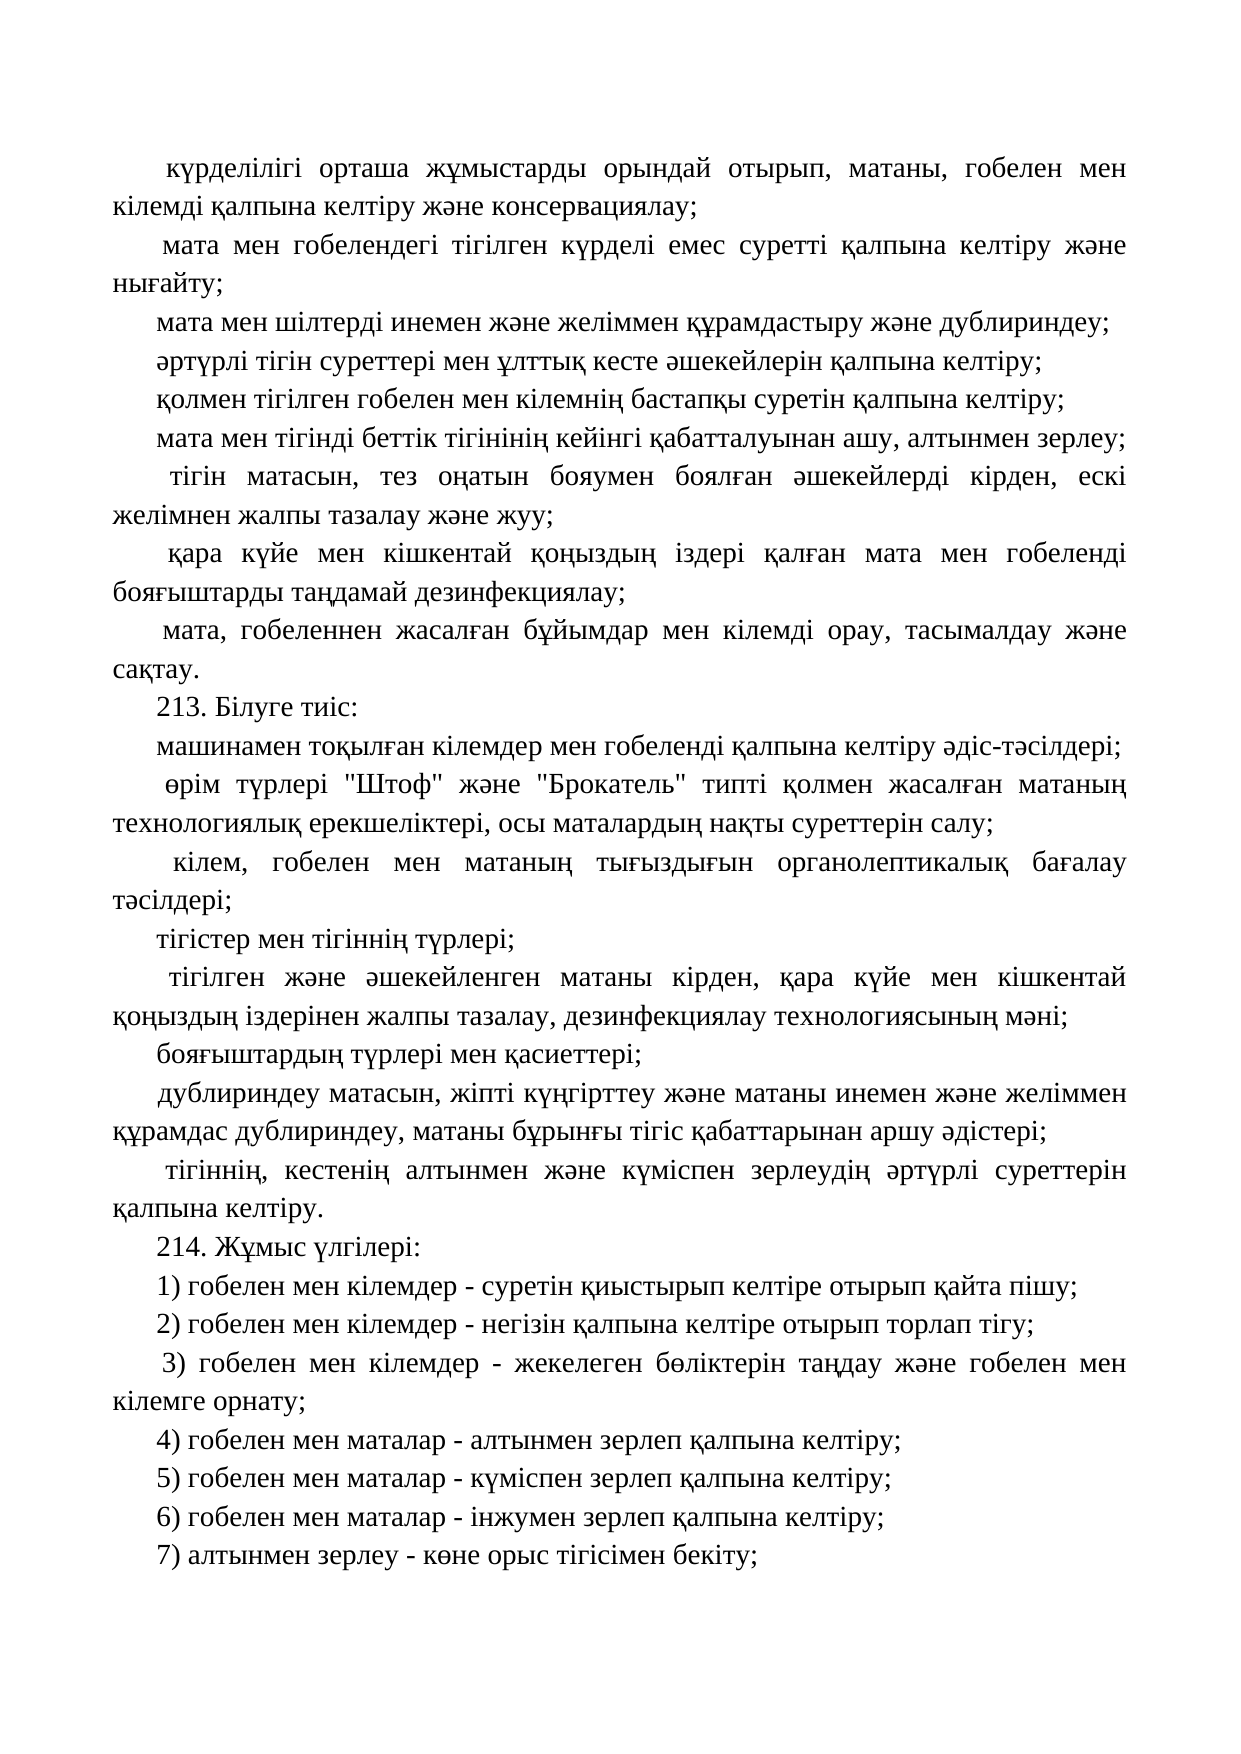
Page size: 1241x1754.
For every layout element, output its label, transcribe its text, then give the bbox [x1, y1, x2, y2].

text тігілген және әшекейленген матаны кірден, қара күйе мен кішкентай қоңыздың іздерінен жалпы тазалау, дезинфекциялау технологиясының мәні; [112, 959, 1128, 1031]
text тігіннің, кестенің алтынмен және күміспен зерлеудің әртүрлі суреттерін қалпына келтіру. [112, 1152, 1128, 1224]
text әртүрлі тігін суреттері мен ұлттық кесте әшекейлерін қалпына келтіру; [112, 343, 1128, 376]
text өрім түрлері "Штоф" және "Брокатель" типті қолмен жасалған матаның технологиялық ерекшеліктері, осы маталардың нақты суреттерін салу; [112, 767, 1128, 839]
text дублириндеу матасын, жіпті күңгірттеу және матаны инемен және желіммен құрамдас дублириндеу, матаны бұрынғы тігіс қабаттарынан аршу әдістері; [112, 1075, 1128, 1147]
text 5) гобелен мен маталар - күміспен зерлеп қалпына келтіру; [112, 1460, 1128, 1494]
text 2) гобелен мен кілемдер - негізін қалпына келтіре отырып торлап тігу; [112, 1306, 1128, 1340]
text машинамен тоқылған кілемдер мен гобеленді қалпына келтіру әдіс-тәсілдері; [112, 728, 1128, 762]
text мата мен гобелендегі тігілген күрделі емес суретті қалпына келтіру және нығайту; [112, 227, 1128, 299]
text 6) гобелен мен маталар - інжумен зерлеп қалпына келтіру; [112, 1499, 1128, 1532]
text 213. Білуге тиіс: [112, 689, 1128, 723]
text қолмен тігілген гобелен мен кілемнің бастапқы суретін қалпына келтіру; [112, 381, 1128, 415]
text 4) гобелен мен маталар - алтынмен зерлеп қалпына келтіру; [112, 1422, 1128, 1455]
text 7) алтынмен зерлеу - көне орыс тігісімен бекіту; [112, 1537, 1128, 1571]
text мата мен тігінді беттік тігінінің кейінгі қабатталуынан ашу, алтынмен зерлеу; [112, 420, 1128, 453]
text 214. Жұмыс үлгілері: [112, 1229, 1128, 1263]
text мата, гобеленнен жасалған бұйымдар мен кілемді орау, тасымалдау және сақтау. [112, 612, 1128, 684]
text тігін матасын, тез оңатын бояумен боялған әшекейлерді кірден, ескі желімнен жалпы тазалау және жуу; [112, 458, 1128, 530]
text мата мен шілтерді инемен және желіммен құрамдастыру және дублириндеу; [112, 304, 1128, 338]
text 1) гобелен мен кілемдер - суретін қиыстырып келтіре отырып қайта пішу; [112, 1268, 1128, 1301]
text қара күйе мен кішкентай қоңыздың іздері қалған мата мен гобеленді бояғыштарды таңдамай дезинфекциялау; [112, 535, 1128, 607]
text күрделілігі орташа жұмыстарды орындай отырып, матаны, гобелен мен кілемді қалпына келтіру және консервациялау; [112, 150, 1128, 222]
text бояғыштардың түрлері мен қасиеттері; [112, 1036, 1128, 1070]
text кілем, гобелен мен матаның тығыздығын органолептикалық бағалау тәсілдері; [112, 844, 1128, 916]
text 3) гобелен мен кілемдер - жекелеген бөліктерін таңдау және гобелен мен кілемге орнату; [112, 1345, 1128, 1417]
text тігістер мен тігіннің түрлері; [112, 921, 1128, 954]
